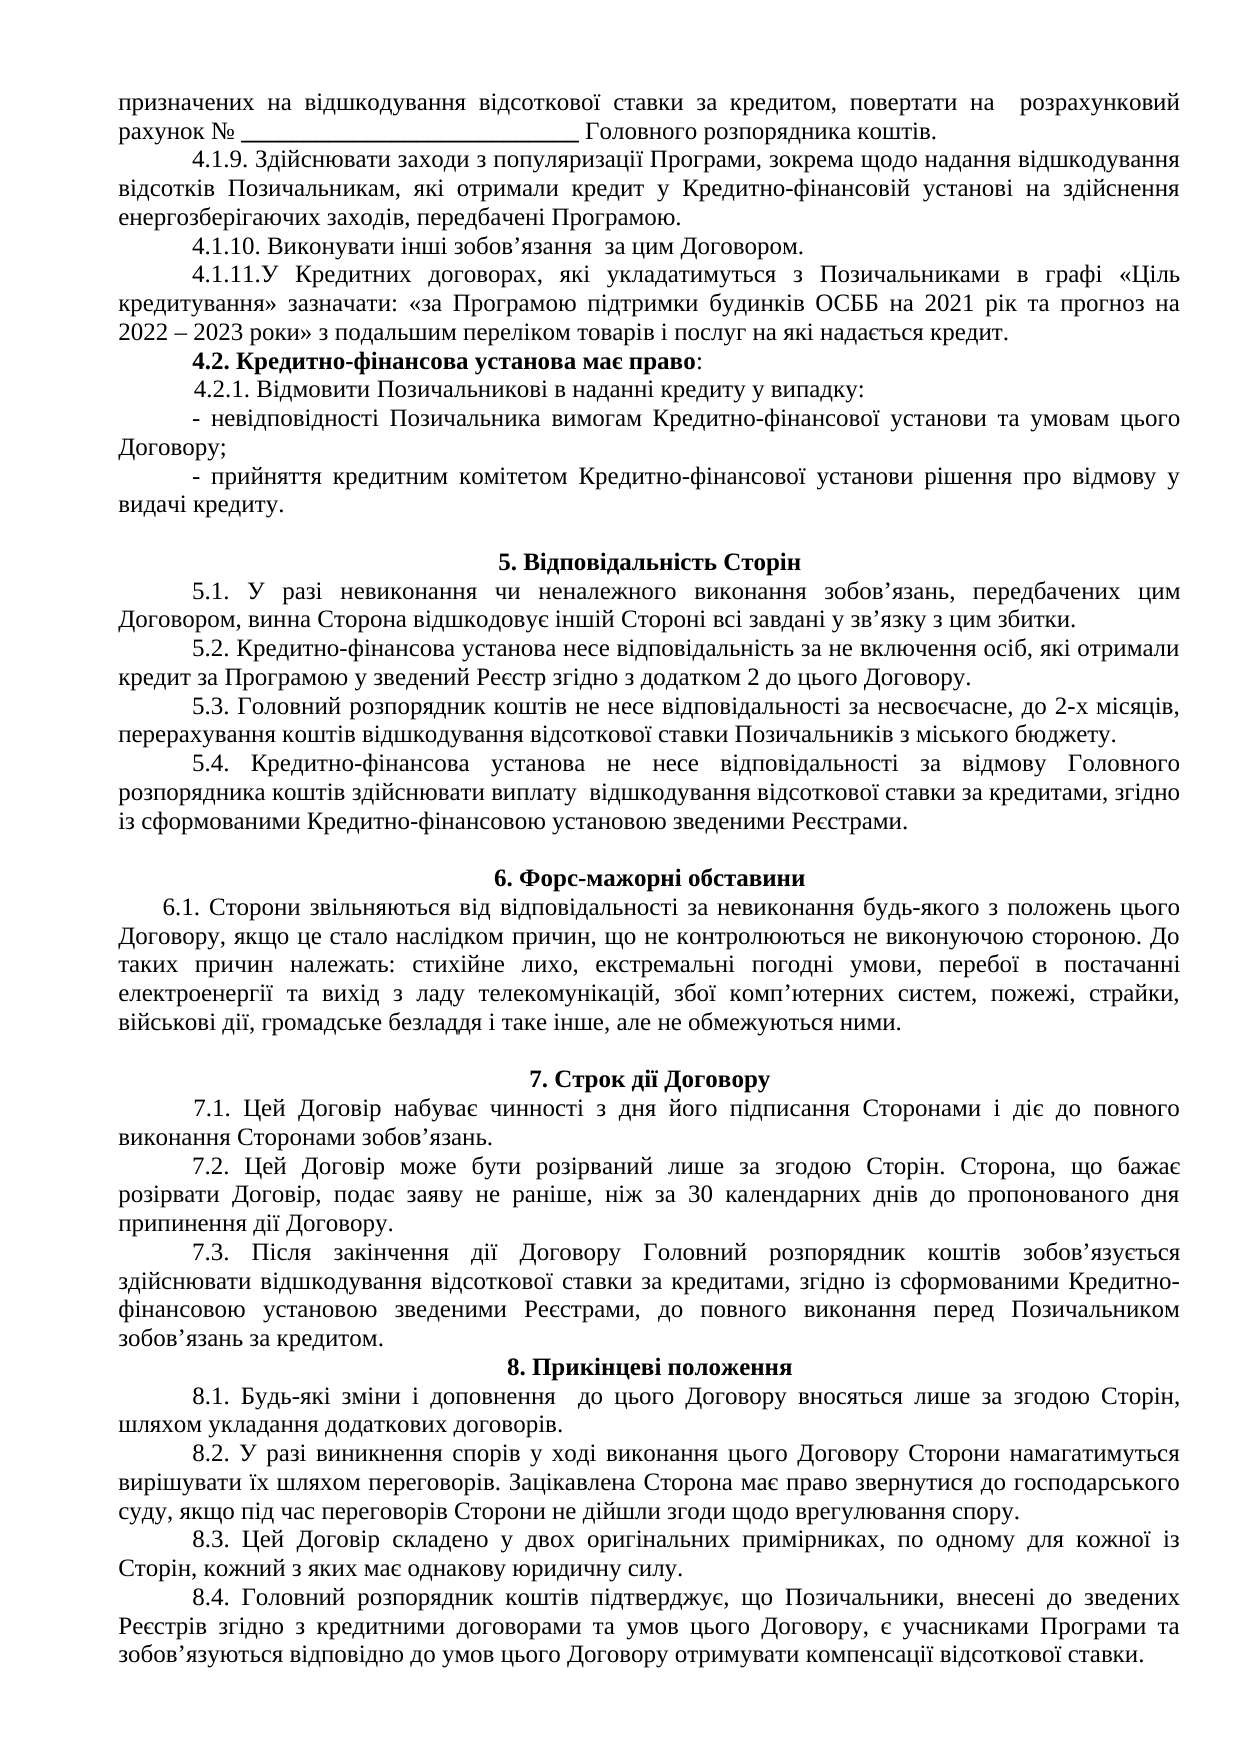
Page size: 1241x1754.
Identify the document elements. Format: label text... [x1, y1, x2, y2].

text 8.2. У разі виникнення спорів у ході виконання цього Договору Сторони намагатимуться вирішувати їх шляхом переговорів. Зацікавлена Сторона має право звернутися до господарського суду, якщо під час переговорів Сторони не дійшли згоди щодо врегулювання спору. [118, 1438, 1181, 1524]
text 7. Строк дії Договору [118, 1064, 1181, 1093]
text 5.4. Кредитно-фінансова установа не несе відповідальності за відмову Головного розпорядника коштів здійснювати виплату відшкодування відсоткової ставки за кредитами, згідно із сформованими Кредитно-фінансовою установою зведеними Реєстрами. [118, 748, 1181, 834]
text 5.3. Головний розпорядник коштів не несе відповідальності за несвоєчасне, до 2-х місяців, перерахування коштів відшкодування відсоткової ставки Позичальників з міського бюджету. [118, 691, 1181, 748]
text 8.4. Головний розпорядник коштів підтверджує, що Позичальники, внесені до зведених Реєстрів згідно з кредитними договорами та умов цього Договору, є учасниками Програми та зобов’язуються відповідно до умов цього Договору отримувати компенсації відсоткової ставки. [118, 1582, 1181, 1668]
text 7.3. Після закінчення дії Договору Головний розпорядник коштів зобов’язується здійснювати відшкодування відсоткової ставки за кредитами, згідно із сформованими Кредитно-фінансовою установою зведеними Реєстрами, до повного виконання перед Позичальником зобов’язань за кредитом. [118, 1237, 1181, 1352]
text 4.2.1. Відмовити Позичальникові в наданні кредиту у випадку: [118, 374, 1181, 403]
text 5. Відповідальність Сторін [118, 547, 1181, 576]
text 8.1. Будь-які зміни і доповнення до цього Договору вносяться лише за згодою Сторін, шляхом укладання додаткових договорів. [118, 1381, 1181, 1438]
text 4.1.11.У Кредитних договорах, які укладатимуться з Позичальниками в графі «Ціль кредитування» зазначати: «за Програмою підтримки будинків ОСББ на 2021 рік та прогноз на 2022 – 2023 роки» з подальшим переліком товарів і послуг на які надається кредит. [118, 259, 1181, 346]
text 6. Форс-мажорні обставини [118, 863, 1181, 892]
text 7.1. Цей Договір набуває чинності з дня його підписання Сторонами і діє до повного виконання Сторонами зобов’язань. [118, 1093, 1181, 1151]
text - невідповідності Позичальника вимогам Кредитно-фінансової установи та умовам цього Договору; [118, 403, 1181, 461]
text - прийняття кредитним комітетом Кредитно-фінансової установи рішення про відмову у видачі кредиту. [118, 461, 1181, 518]
text 5.2. Кредитно-фінансова установа несе відповідальність за не включення осіб, які отримали кредит за Програмою у зведений Реєстр згідно з додатком 2 до цього Договору. [118, 633, 1181, 691]
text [118, 87, 1181, 144]
text 4.1.9. Здійснювати заходи з популяризації Програми, зокрема щодо надання відшкодування відсотків Позичальникам, які отримали кредит у Кредитно-фінансовій установі на здійснення енергозберігаючих заходів, передбачені Програмою. [118, 144, 1181, 231]
text 7.2. Цей Договір може бути розірваний лише за згодою Сторін. Сторона, що бажає розірвати Договір, подає заяву не раніше, ніж за 30 календарних днів до пропонованого дня припинення дії Договору. [118, 1151, 1181, 1237]
text 8. Прикінцеві положення [118, 1352, 1181, 1381]
text 4.2. Кредитно-фінансова установа має право: [118, 346, 1181, 374]
text 8.3. Цей Договір складено у двох оригінальних примірниках, по одному для кожної із Сторін, кожний з яких має однакову юридичну силу. [118, 1524, 1181, 1582]
text 5.1. У разі невиконання чи неналежного виконання зобов’язань, передбачених цим Договором, винна Сторона відшкодовує іншій Стороні всі завдані у зв’язку з цим збитки. [118, 576, 1181, 633]
text 4.1.10. Виконувати інші зобов’язання за цим Договором. [118, 231, 1181, 259]
text 6.1. Сторони звільняються від відповідальності за невиконання будь-якого з положень цього Договору, якщо це стало наслідком причин, що не контролюються не виконуючою стороною. До таких причин належать: стихійне лихо, екстремальні погодні умови, перебої в постачанні електроенергії та вихід з ладу телекомунікацій, збої комп’ютерних систем, пожежі, страйки, військові дії, громадське безладдя і таке інше, але не обмежуються ними. [118, 892, 1181, 1036]
